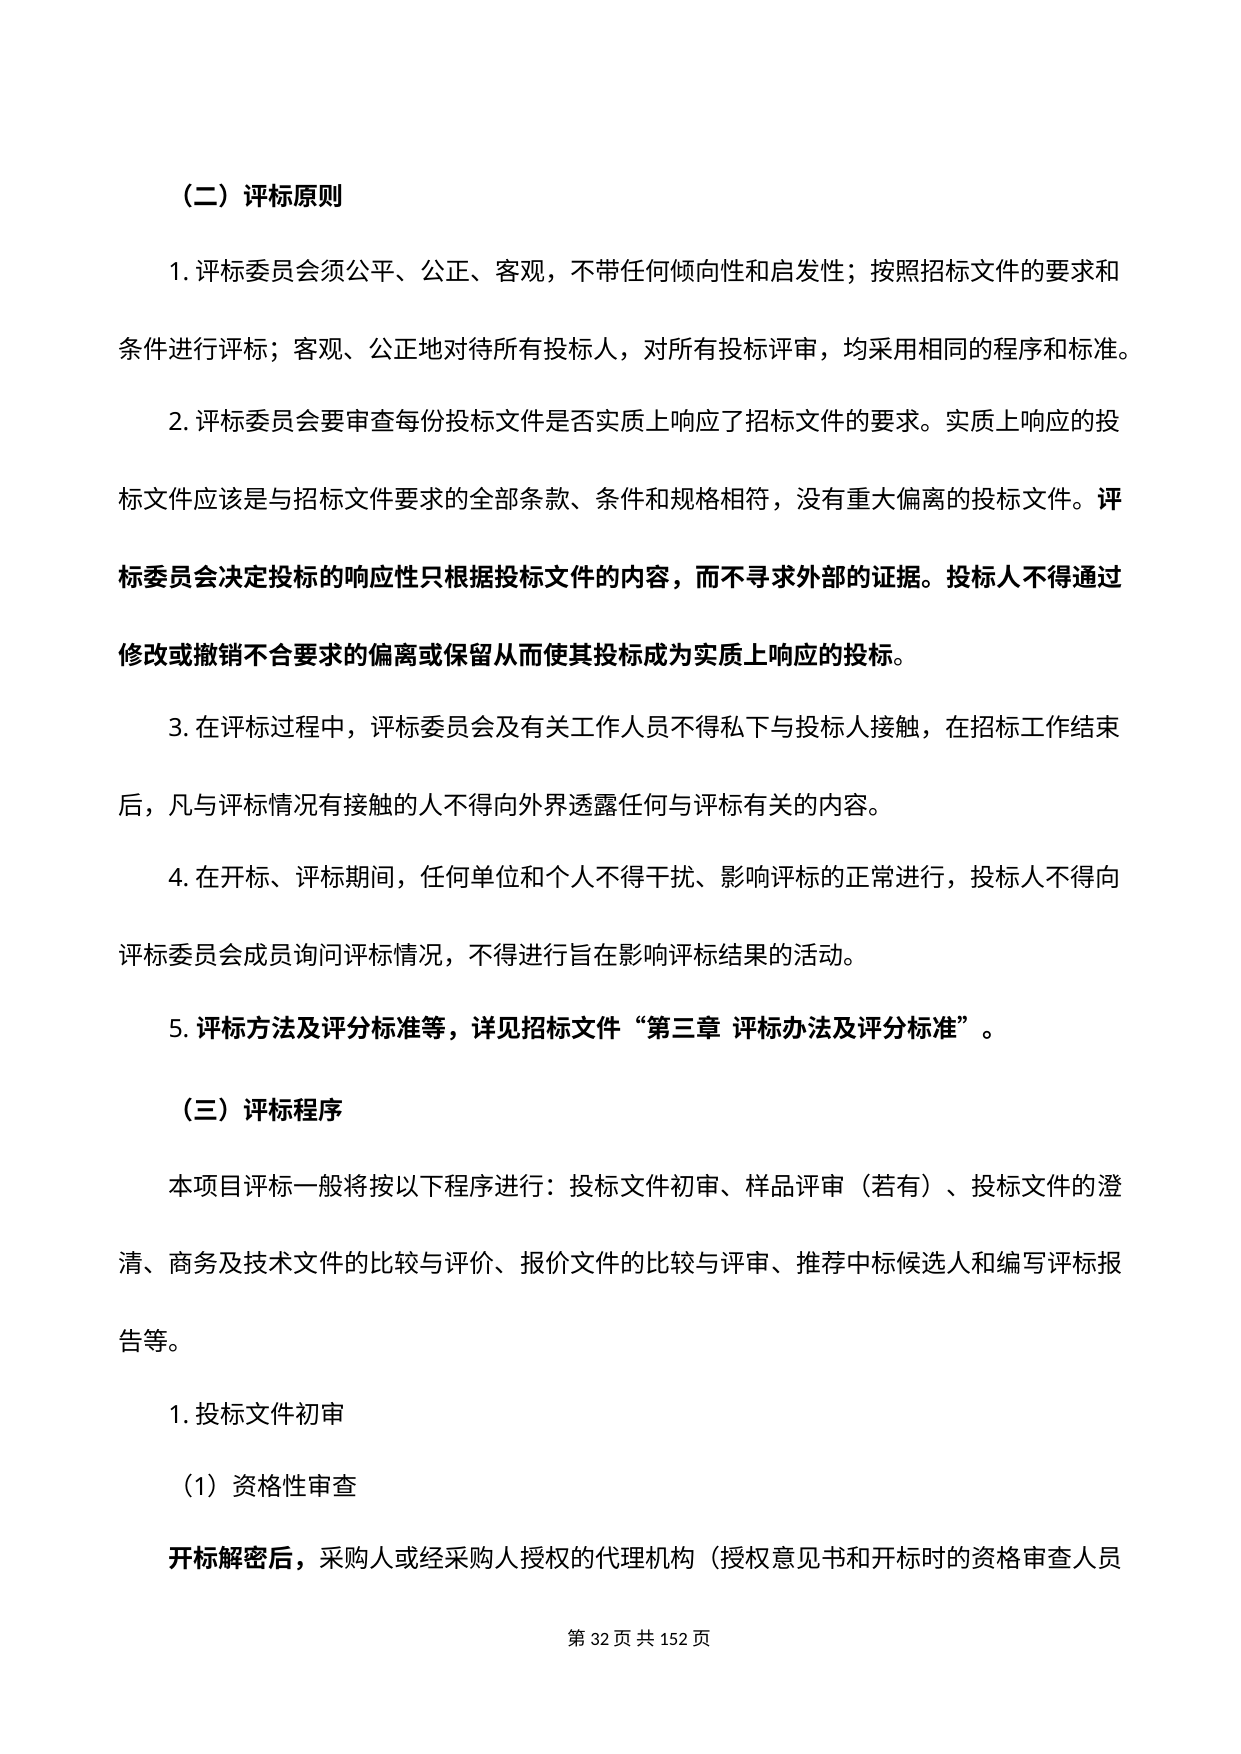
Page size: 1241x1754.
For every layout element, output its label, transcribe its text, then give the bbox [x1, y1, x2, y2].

list 在开标、评标期间，任何单位和个人不得干扰、影响评标的正常进行，投标人不得向评标委员会成员询问评标情况，不得进行旨在影响评标结果的活动。 [118, 843, 1122, 986]
text （1）资格性审查 [118, 1452, 1122, 1517]
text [118, 1524, 1122, 1589]
subtitle （三）评标程序 [118, 1076, 1122, 1141]
list 在评标过程中，评标委员会及有关工作人员不得私下与投标人接触，在招标工作结束后，凡与评标情况有接触的人不得向外界透露任何与评标有关的内容。 [118, 693, 1122, 836]
list 评标委员会须公平、公正、客观，不带任何倾向性和启发性；按照招标文件的要求和条件进行评标；客观、公正地对待所有投标人，对所有投标评审，均采用相同的程序和标准。 [118, 237, 1122, 380]
list 投标文件初审 [118, 1380, 1122, 1445]
subtitle （二）评标原则 [118, 162, 1122, 227]
text 本项目评标一般将按以下程序进行：投标文件初审、样品评审（若有）、投标文件的澄清、商务及技术文件的比较与评价、报价文件的比较与评审、推荐中标候选人和编写评标报告等。 [118, 1152, 1122, 1372]
list 评标方法及评分标准等，详见招标文件“第三章 评标办法及评分标准”。 [118, 994, 1122, 1059]
list 评标委员会要审查每份投标文件是否实质上响应了招标文件的要求。实质上响应的投标文件应该是与招标文件要求的全部条款、条件和规格相符，没有重大偏离的投标文件。评标委员会决定投标的响应性只根据投标文件的内容，而不寻求外部的证据。投标人不得通过修改或撤销不合要求的偏离或保留从而使其投标成为实质上响应的投标。 [118, 387, 1122, 686]
